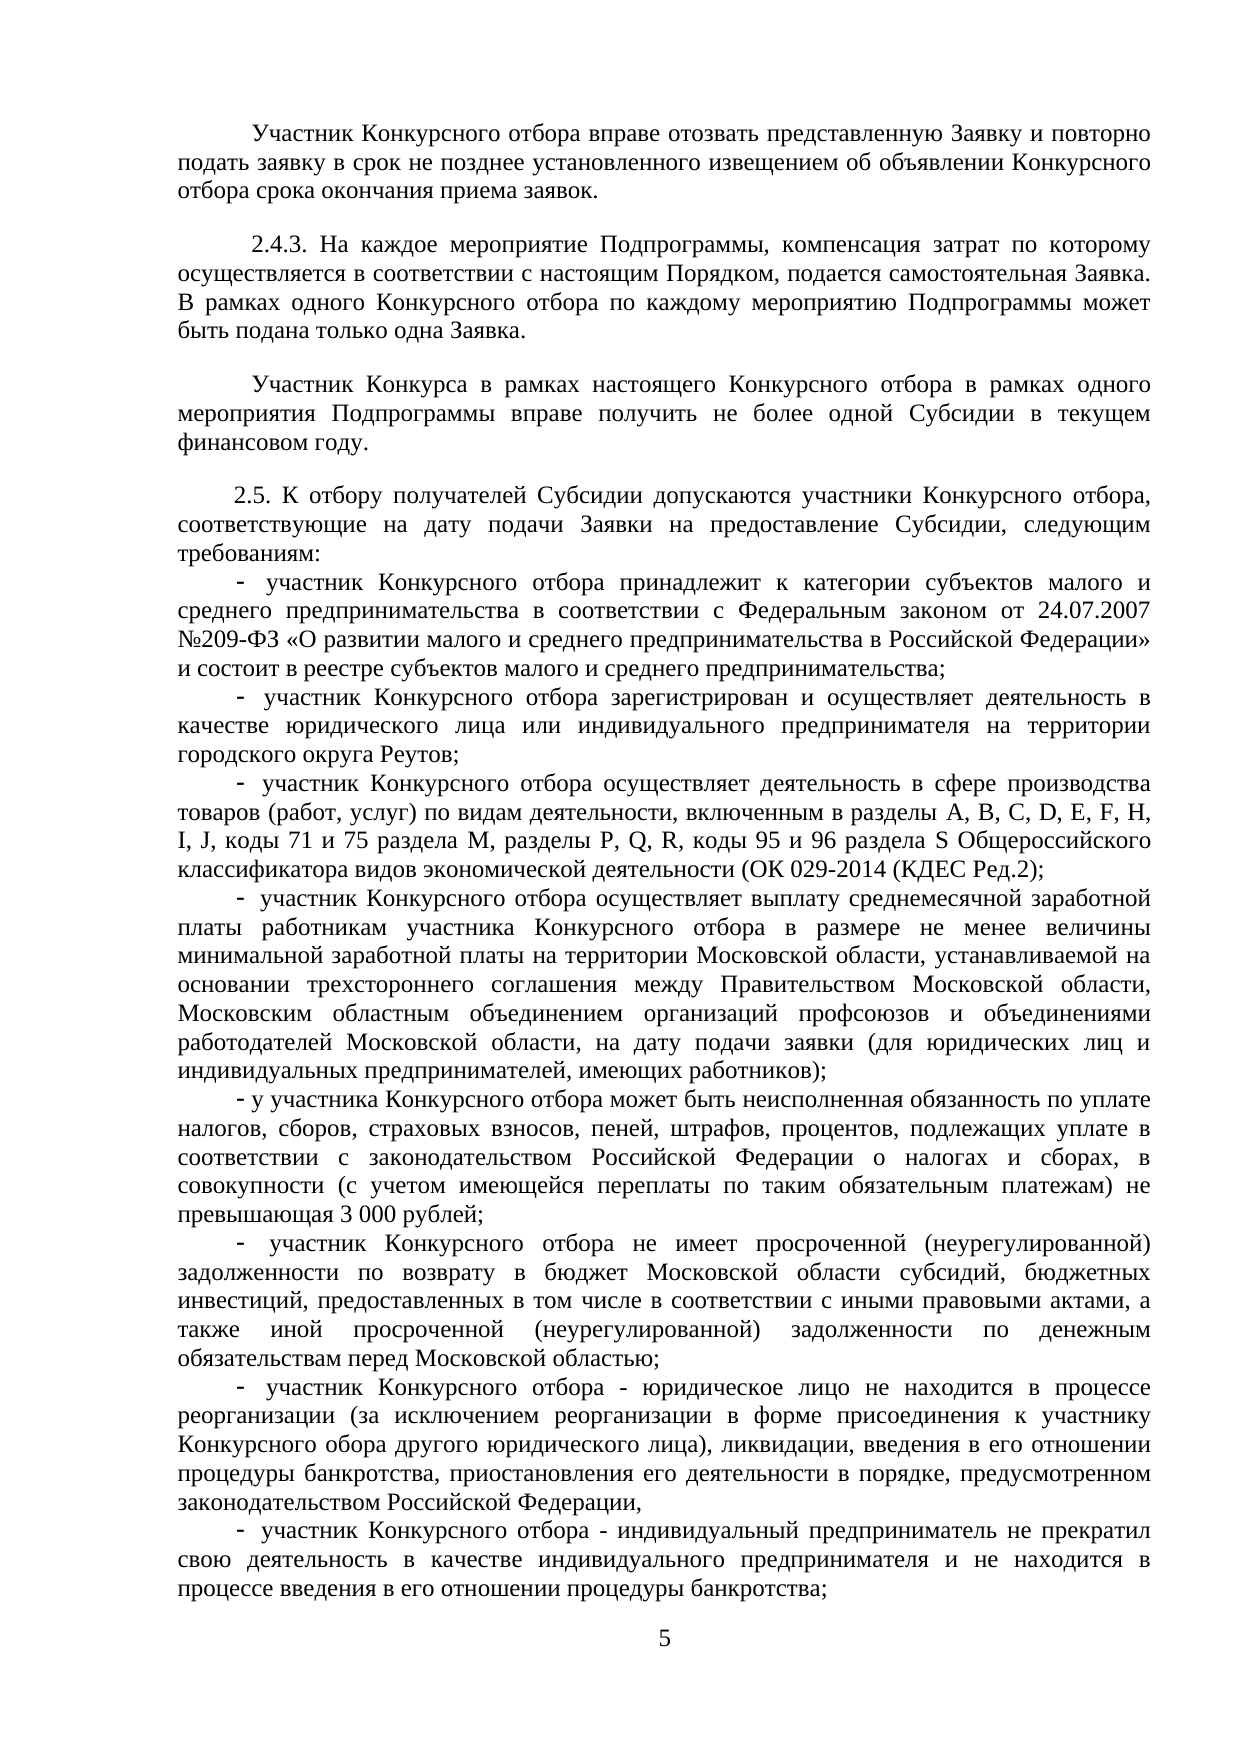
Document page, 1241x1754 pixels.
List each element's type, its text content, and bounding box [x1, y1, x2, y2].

list участник Конкурсного отбора не имеет просроченной (неурегулированной) задолженности по возврату в бюджет Московской области субсидий, бюджетных инвестиций, предоставленных в том числе в соответствии с иными правовыми актами, а также иной просроченной (неурегулированной) задолженности по денежным обязательствам перед Московской областью; [177, 1228, 1152, 1372]
list участник Конкурсного отбора - индивидуальный предприниматель не прекратил свою деятельность в качестве индивидуального предпринимателя и не находится в процессе введения в его отношении процедуры банкротства; [177, 1516, 1152, 1602]
list участник Конкурсного отбора осуществляет выплату среднемесячной заработной платы работникам участника Конкурсного отбора в размере не менее величины минимальной заработной платы на территории Московской области, устанавливаемой на основании трехстороннего соглашения между Правительством Московской области, Московским областным объединением организаций профсоюзов и объединениями работодателей Московской области, на дату подачи заявки (для юридических лиц и индивидуальных предпринимателей, имеющих работников); [177, 883, 1152, 1084]
list у участника Конкурсного отбора может быть неисполненная обязанность по уплате налогов, сборов, страховых взносов, пеней, штрафов, процентов, подлежащих уплате в соответствии с законодательством Российской Федерации о налогах и сборах, в совокупности (с учетом имеющейся переплаты по таким обязательным платежам) не превышающая 3 000 рублей; [177, 1084, 1152, 1228]
text Участник Конкурсного отбора вправе отозвать представленную Заявку и повторно подать заявку в срок не позднее установленного извещением об объявлении Конкурсного отбора срока окончания приема заявок. [177, 118, 1152, 204]
list участник Конкурсного отбора принадлежит к категории субъектов малого и среднего предпринимательства в соответствии с Федеральным законом от 24.07.2007 №209-ФЗ «О развитии малого и среднего предпринимательства в Российской Федерации» и состоит в реестре субъектов малого и среднего предпринимательства; [177, 567, 1152, 682]
text 2.4.3. На каждое мероприятие Подпрограммы, компенсация затрат по которому осуществляется в соответствии с настоящим Порядком, подается самостоятельная Заявка. В рамках одного Конкурсного отбора по каждому мероприятию Подпрограммы может быть подана только одна Заявка. [177, 229, 1152, 344]
text Участник Конкурса в рамках настоящего Конкурсного отбора в рамках одного мероприятия Подпрограммы вправе получить не более одной Субсидии в текущем финансовом году. [177, 369, 1152, 456]
list участник Конкурсного отбора - юридическое лицо не находится в процессе реорганизации (за исключением реорганизации в форме присоединения к участнику Конкурсного обора другого юридического лица), ликвидации, введения в его отношении процедуры банкротства, приостановления его деятельности в порядке, предусмотренном законодательством Российской Федерации, [177, 1372, 1152, 1516]
text 2.5. К отбору получателей Субсидии допускаются участники Конкурсного отбора, соответствующие на дату подачи Заявки на предоставление Субсидии, следующим требованиям: [177, 481, 1152, 567]
list участник Конкурсного отбора осуществляет деятельность в сфере производства товаров (работ, услуг) по видам деятельности, включенным в разделы A, B, C, D, E, F, H, I, J, коды 71 и 75 раздела M, разделы P, Q, R, коды 95 и 96 раздела S Общероссийского классификатора видов экономической деятельности (ОК 029-2014 (КДЕС Ред.2); [177, 768, 1152, 883]
list участник Конкурсного отбора зарегистрирован и осуществляет деятельность в качестве юридического лица или индивидуального предпринимателя на территории городского округа Реутов; [177, 682, 1152, 768]
